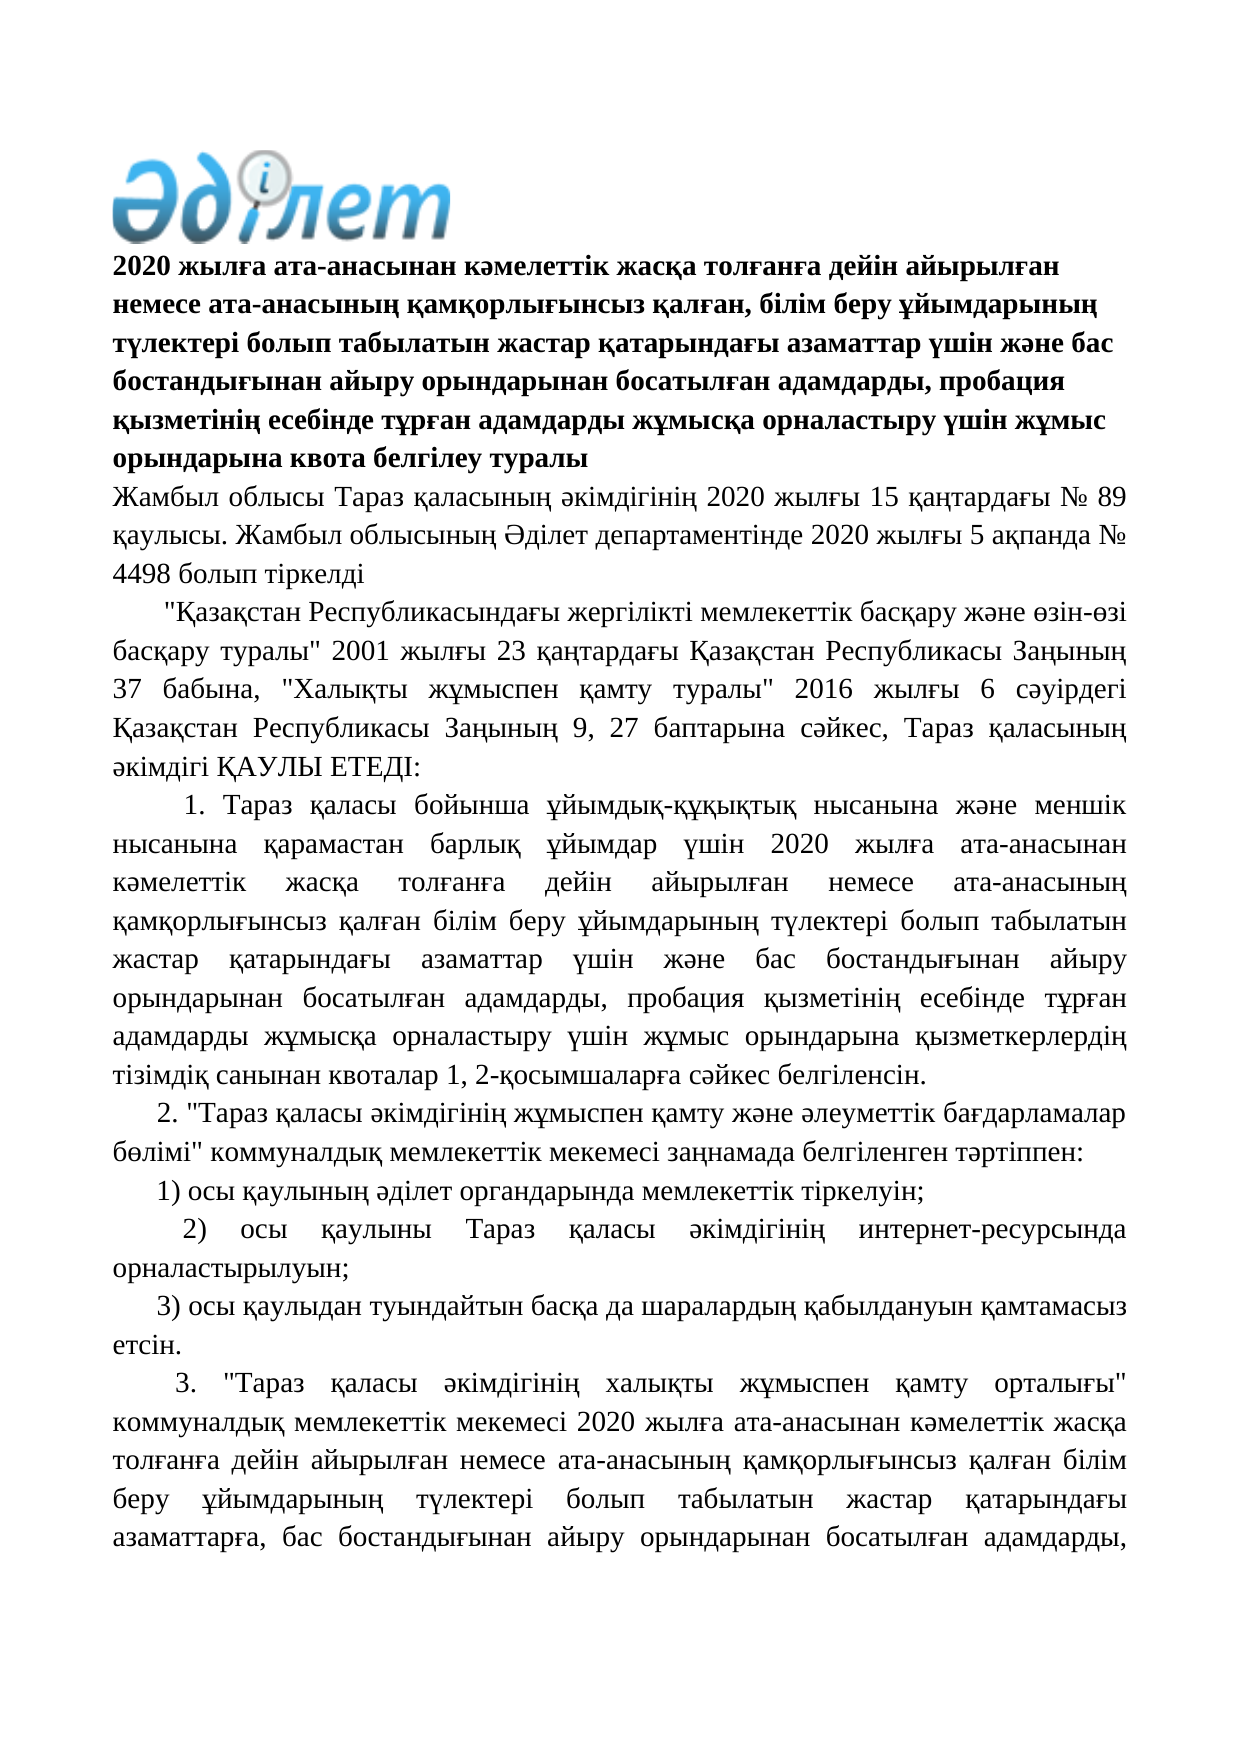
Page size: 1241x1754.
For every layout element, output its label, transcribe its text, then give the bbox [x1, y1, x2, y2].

text "Қазақстан Республикасындағы жергілікті мемлекеттік басқару және өзін-өзі басқару туралы" 2001 жылғы 23 қаңтардағы Қазақстан Республикасы Заңының 37 бабына, "Халықты жұмыспен қамту туралы" 2016 жылғы 6 сәуірдегі Қазақстан Республикасы Заңының 9, 27 баптарына сәйкес, Тараз қаласының әкімдігі ҚАУЛЫ ЕТЕДІ: [112, 594, 1128, 782]
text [112, 1365, 1128, 1553]
text Жамбыл облысы Тараз қаласының әкімдігінің 2020 жылғы 15 қаңтардағы № 89 қаулысы. Жамбыл облысының Әділет департаментінде 2020 жылғы 5 ақпанда № 4498 болып тіркелді [112, 479, 1128, 589]
picture [112, 150, 451, 244]
text 3) осы қаулыдан туындайтын басқа да шаралардың қабылдануын қамтамасыз етсін. [112, 1288, 1128, 1360]
text 2020 жылға ата-анасынан кәмелеттік жасқа толғанға дейін айырылған немесе ата-анасының қамқорлығынсыз қалған, білім беру ұйымдарының түлектері болып табылатын жастар қатарындағы азаматтар үшін және бас бостандығынан айыру орындарынан босатылған адамдарды, пробация қызметінің есебінде тұрған адамдарды жұмысқа орналастыру үшін жұмыс орындарына квота белгілеу туралы [112, 248, 1128, 474]
text 2) осы қаулыны Тараз қаласы әкімдігінің интернет-ресурсында орналастырылуын; [112, 1211, 1128, 1283]
text 1. Тараз қаласы бойынша ұйымдық-құқықтық нысанына және меншік нысанына қарамастан барлық ұйымдар үшін 2020 жылға ата-анасынан кәмелеттік жасқа толғанға дейін айырылған немесе ата-анасының қамқорлығынсыз қалған білім беру ұйымдарының түлектері болып табылатын жастар қатарындағы азаматтар үшін және бас бостандығынан айыру орындарынан босатылған адамдарды, пробация қызметінің есебінде тұрған адамдарды жұмысқа орналастыру үшін жұмыс орындарына қызметкерлердің тізімдіқ санынан квоталар 1, 2-қосымшаларға сәйкес белгіленсін. [112, 787, 1128, 1091]
text 1) осы қаулының әділет органдарында мемлекеттік тіркелуін; [112, 1173, 1128, 1206]
text 2. "Тараз қаласы әкімдігінің жұмыспен қамту және әлеуметтік бағдарламалар бөлімі" коммуналдық мемлекеттік мекемесі заңнамада белгіленген тәртіппен: [112, 1096, 1128, 1168]
